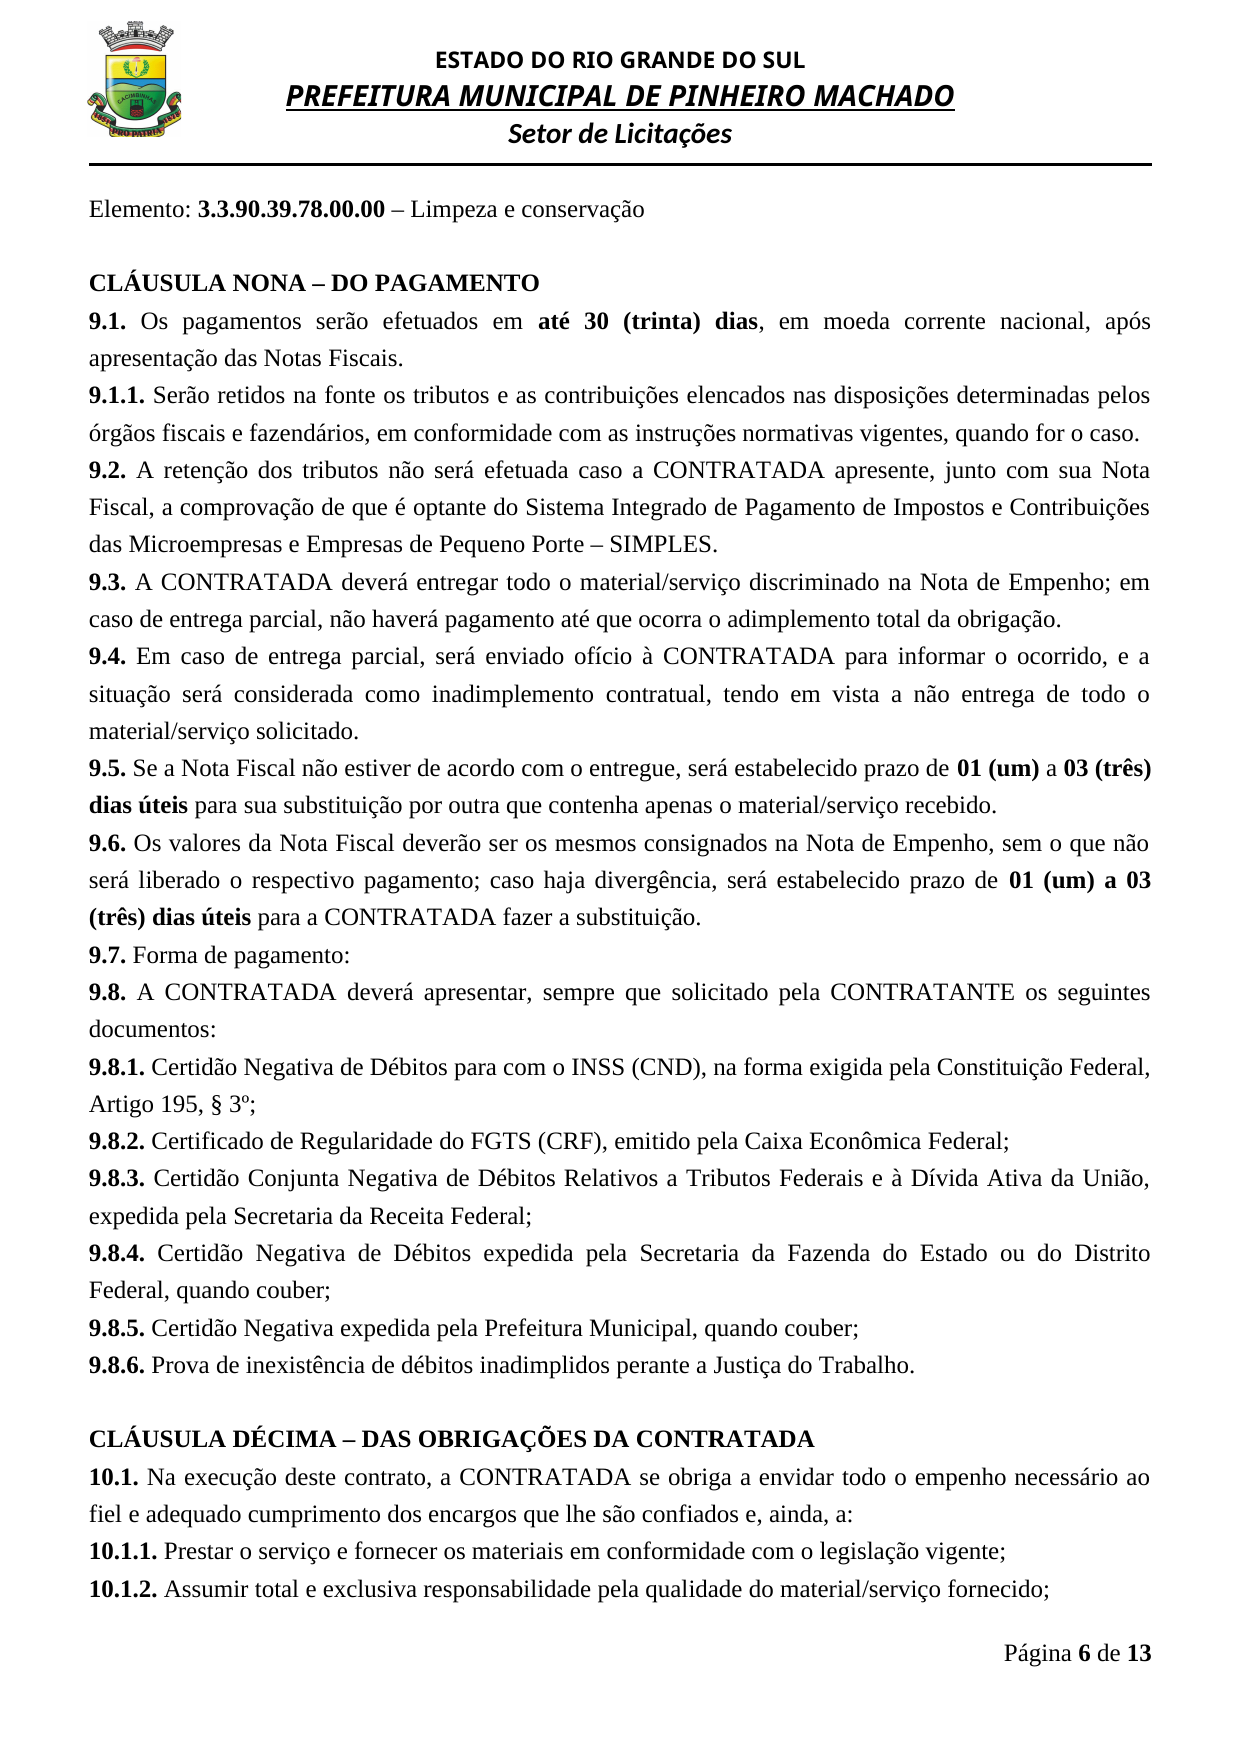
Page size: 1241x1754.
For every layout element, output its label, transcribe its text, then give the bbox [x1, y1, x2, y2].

text 9.4. Em caso de entrega parcial, será enviado ofício à CONTRATADA para informar o ocorrido, e a situação será considerada como inadimplemento contratual, tendo em vista a não entrega de todo o material/serviço solicitado. [89, 641, 1152, 745]
text 9.1. Os pagamentos serão efetuados em até 30 (trinta) dias, em moeda corrente nacional, após apresentação das Notas Fiscais. [89, 306, 1152, 372]
text 9.1.1. Serão retidos na fonte os tributos e as contribuições elencados nas disposições determinadas pelos órgãos fiscais e fazendários, em conformidade com as instruções normativas vigentes, quando for o caso. [89, 380, 1152, 446]
text 9.3. A CONTRATADA deverá entregar todo o material/serviço discriminado na Nota de Empenho; em caso de entrega parcial, não haverá pagamento até que ocorra o adimplemento total da obrigação. [89, 567, 1152, 633]
text 9.8.1. Certidão Negativa de Débitos para com o INSS (CND), na forma exigida pela Constituição Federal, Artigo 195, § 3º; [89, 1052, 1152, 1118]
text 10.1.1. Prestar o serviço e fornecer os materiais em conformidade com o legislação vigente; [89, 1536, 1152, 1565]
text 10.1.2. Assumir total e exclusiva responsabilidade pela qualidade do material/serviço fornecido; [89, 1574, 1152, 1602]
text 9.8.5. Certidão Negativa expedida pela Prefeitura Municipal, quando couber; [89, 1313, 1152, 1341]
text 9.8.4. Certidão Negativa de Débitos expedida pela Secretaria da Fazenda do Estado ou do Distrito Federal, quando couber; [89, 1238, 1152, 1304]
text 9.6. Os valores da Nota Fiscal deverão ser os mesmos consignados na Nota de Empenho, sem o que não será liberado o respectivo pagamento; caso haja divergência, será estabelecido prazo de 01 (um) a 03 (três) dias úteis para a CONTRATADA fazer a substituição. [89, 828, 1152, 931]
text Elemento: 3.3.90.39.78.00.00 – Limpeza e conservação [89, 194, 1152, 223]
text 9.8.3. Certidão Conjunta Negativa de Débitos Relativos a Tributos Federais e à Dívida Ativa da União, expedida pela Secretaria da Receita Federal; [89, 1163, 1152, 1229]
text 9.5. Se a Nota Fiscal não estiver de acordo com o entregue, será estabelecido prazo de 01 (um) a 03 (três) dias úteis para sua substituição por outra que contenha apenas o material/serviço recebido. [89, 753, 1152, 819]
text 9.8. A CONTRATADA deverá apresentar, sempre que solicitado pela CONTRATANTE os seguintes documentos: [89, 977, 1152, 1043]
text 9.2. A retenção dos tributos não será efetuada caso a CONTRATADA apresente, junto com sua Nota Fiscal, a comprovação de que é optante do Sistema Integrado de Pagamento de Impostos e Contribuições das Microempresas e Empresas de Pequeno Porte – SIMPLES. [89, 455, 1152, 558]
picture [87, 21, 182, 137]
text 10.1. Na execução deste contrato, a CONTRATADA se obriga a envidar todo o empenho necessário ao fiel e adequado cumprimento dos encargos que lhe são confiados e, ainda, a: [89, 1462, 1152, 1528]
text 9.8.2. Certificado de Regularidade do FGTS (CRF), emitido pela Caixa Econômica Federal; [89, 1126, 1152, 1155]
text CLÁUSULA NONA – DO PAGAMENTO [89, 268, 1152, 297]
text 9.7. Forma de pagamento: [89, 940, 1152, 968]
text 9.8.6. Prova de inexistência de débitos inadimplidos perante a Justiça do Trabalho. [89, 1350, 1152, 1379]
text CLÁUSULA DÉCIMA – DAS OBRIGAÇÕES DA CONTRATADA [89, 1424, 1152, 1453]
